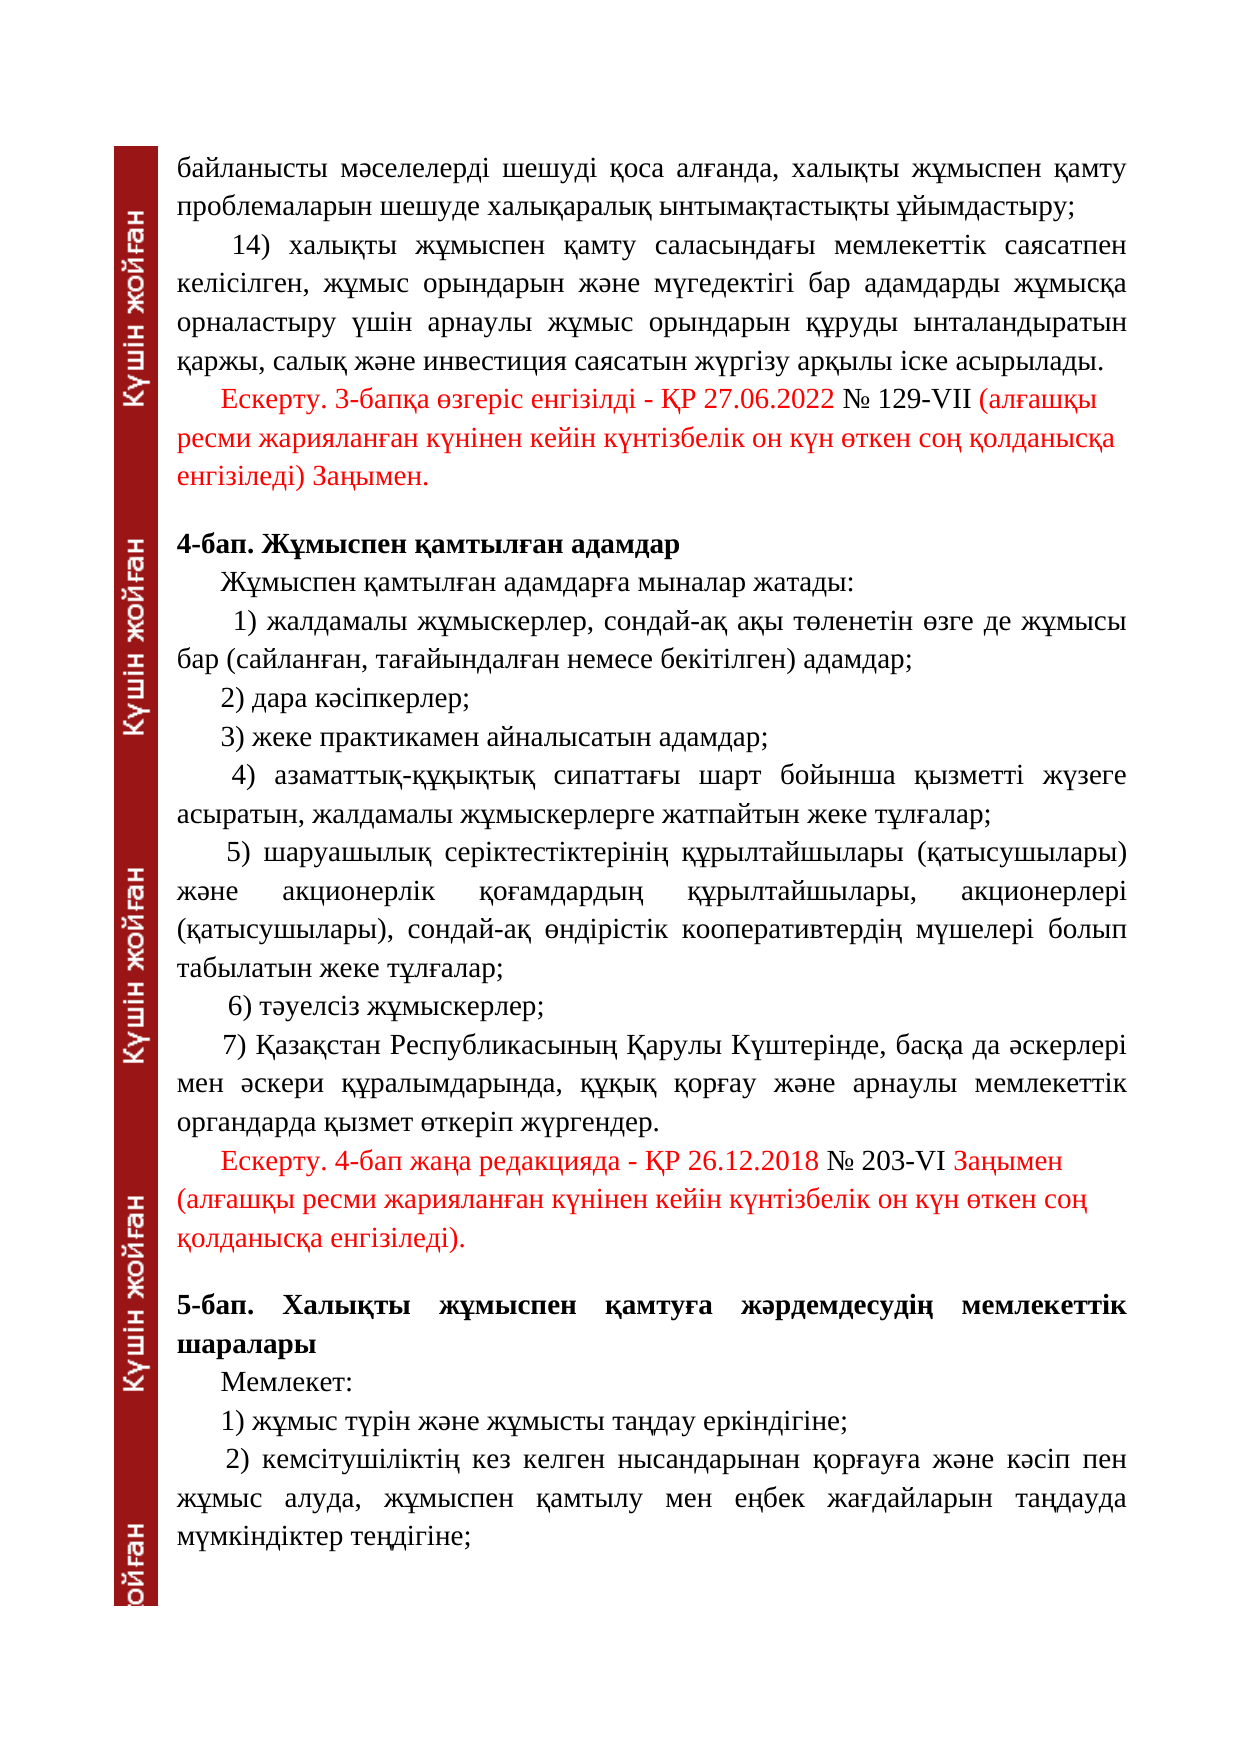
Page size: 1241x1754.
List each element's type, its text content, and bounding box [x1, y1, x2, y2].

text 4) азаматтық-құқықтық сипаттағы шарт бойынша қызметті жүзеге асыратын, жалдамалы жұмыскерлерге жатпайтын жеке тұлғалар; [112, 757, 1128, 829]
text 5-бап. Халықты жұмыспен қамтуға жәрдемдесудің мемлекеттік шаралары [112, 1287, 1128, 1359]
picture [114, 1436, 158, 1441]
picture [114, 222, 158, 227]
picture [114, 1138, 158, 1143]
text 2) кемсітушіліктің кез келген нысандарынан қорғауға және кәсіп пен жұмыс алуда, жұмыспен қамтылу мен еңбек жағдайларын таңдауда мүмкіндіктер теңдігіне; [112, 1441, 1128, 1552]
text 4-бап. Жұмыспен қамтылған адамдар [112, 526, 1128, 559]
picture [114, 146, 158, 150]
text 2) дара кәсіпкерлер; [112, 680, 1128, 714]
picture [114, 522, 158, 526]
picture [114, 598, 158, 603]
text 3) жеке практикамен айналысатын адамдар; [112, 719, 1128, 752]
picture [114, 1283, 158, 1287]
text 7) Қазақстан Республикасының Қарулы Күштерінде, басқа да әскерлері мен әскери құралымдарында, құқық қорғау және арнаулы мемлекеттік органдарда қызмет өткеріп жүргендер. [112, 1027, 1128, 1138]
picture [114, 1552, 158, 1606]
text Ескерту. 4-бап жаңа редакцияда - ҚР 26.12.2018 № 203-VI Заңымен (алғашқы ресми жарияланған күнінен кейін күнтізбелік он күн өткен соң қолданысқа енгізіледі). [112, 1143, 1128, 1283]
text Мемлекет: [112, 1364, 1128, 1398]
picture [114, 675, 158, 680]
picture [114, 1398, 158, 1403]
picture [114, 983, 158, 988]
text Ескерту. 3-бапқа өзгеріс енгізілді - ҚР 27.06.2022 № 129-VII (алғашқы ресми жарияланған күнінен кейін күнтізбелік он күн өткен соң қолданысқа енгізіледі) Заңымен. [112, 381, 1128, 522]
picture [114, 714, 158, 719]
picture [114, 559, 158, 564]
text 5) шаруашылық серіктестіктерінің құрылтайшылары (қатысушылары) және акционерлік қоғамдардың құрылтайшылары, акционерлері (қатысушылары), сондай-ақ өндірістік кооперативтердің мүшелері болып табылатын жеке тұлғалар; [112, 834, 1128, 983]
picture [114, 1359, 158, 1364]
text 1) жұмыс түрін және жұмысты таңдау еркіндігіне; [112, 1403, 1128, 1436]
text 1) жалдамалы жұмыскерлер, сондай-ақ ақы төленетін өзге де жұмысы бар (сайланған, тағайындалған немесе бекітілген) адамдар; [112, 603, 1128, 675]
text Жұмыспен қамтылған адамдарға мыналар жатады: [112, 564, 1128, 598]
text 14) халықты жұмыспен қамту саласындағы мемлекеттік саясатпен келісілген, жұмыс орындарын және мүгедектігі бар адамдарды жұмысқа орналастыру үшін арнаулы жұмыс орындарын құруды ынталандыратын қаржы, салық және инвестиция саясатын жүргізу арқылы іске асырылады. [112, 227, 1128, 376]
picture [114, 1022, 158, 1027]
picture [114, 752, 158, 757]
picture [114, 376, 158, 381]
text 6) тәуелсіз жұмыскерлер; [112, 988, 1128, 1022]
picture [114, 829, 158, 834]
